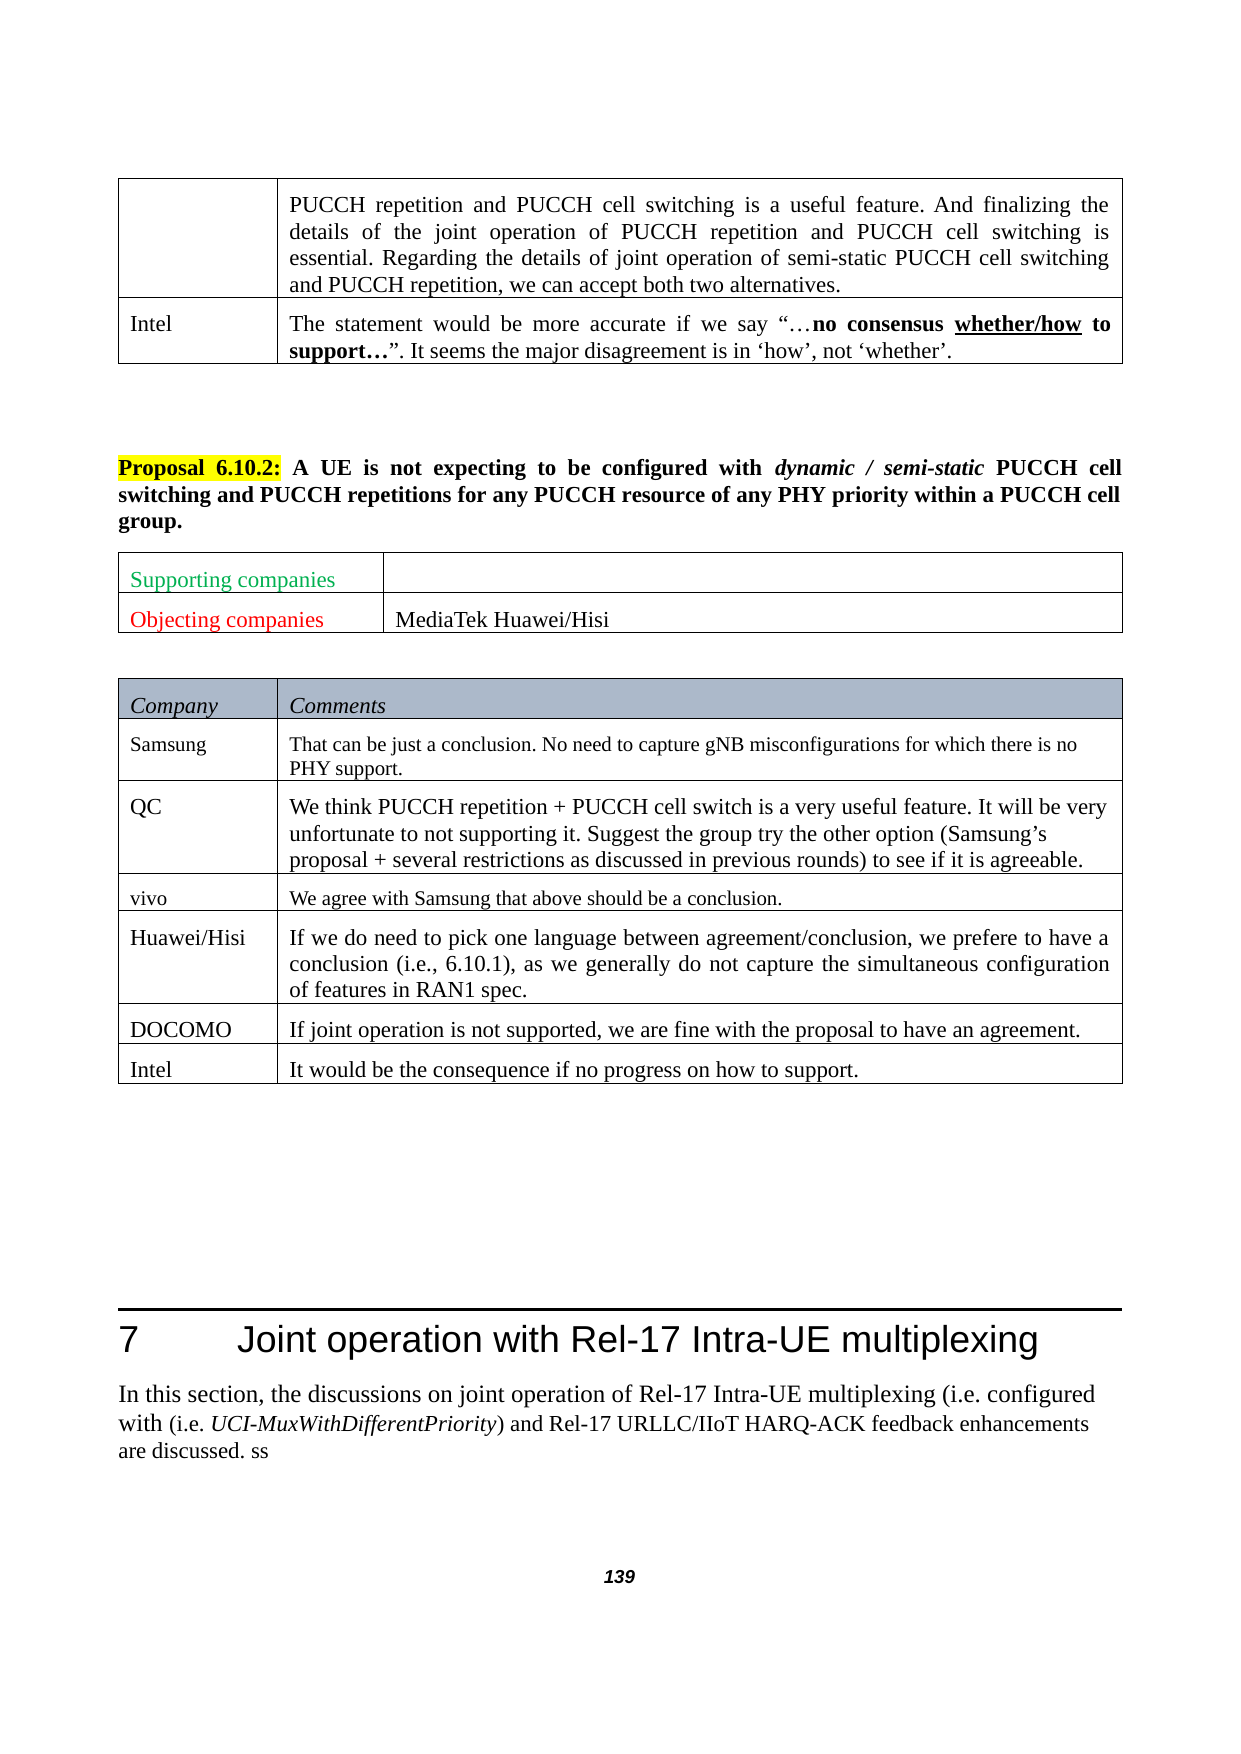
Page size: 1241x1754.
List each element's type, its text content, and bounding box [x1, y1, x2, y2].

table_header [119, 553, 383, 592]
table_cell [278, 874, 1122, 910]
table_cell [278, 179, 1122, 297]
text Proposal 6.10.2: A UE is not expecting to be configured with dynamic / semi-static PUCCH cell switching and PUCCH repetitions for any PUCCH resource of any PHY priority within a PUCCH cell group. [118, 454, 1122, 533]
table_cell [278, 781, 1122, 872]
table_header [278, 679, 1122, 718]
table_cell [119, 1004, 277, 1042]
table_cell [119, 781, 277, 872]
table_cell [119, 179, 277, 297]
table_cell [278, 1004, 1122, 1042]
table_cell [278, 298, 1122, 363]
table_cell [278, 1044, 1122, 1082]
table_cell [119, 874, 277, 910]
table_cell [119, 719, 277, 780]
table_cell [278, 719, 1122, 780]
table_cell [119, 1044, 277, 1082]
subtitle Joint operation with Rel-17 Intra-UE multiplexing [118, 1311, 1122, 1361]
text In this section, the discussions on joint operation of Rel-17 Intra-UE multiplexing (i.e. configured with (i.e. UCI-MuxWithDifferentPriority) and Rel-17 URLLC/IIoT HARQ-ACK feedback enhancements are discussed. ss [118, 1379, 1122, 1463]
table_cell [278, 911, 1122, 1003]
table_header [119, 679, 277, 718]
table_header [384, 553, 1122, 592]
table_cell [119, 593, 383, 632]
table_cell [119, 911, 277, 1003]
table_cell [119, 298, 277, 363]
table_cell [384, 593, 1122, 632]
